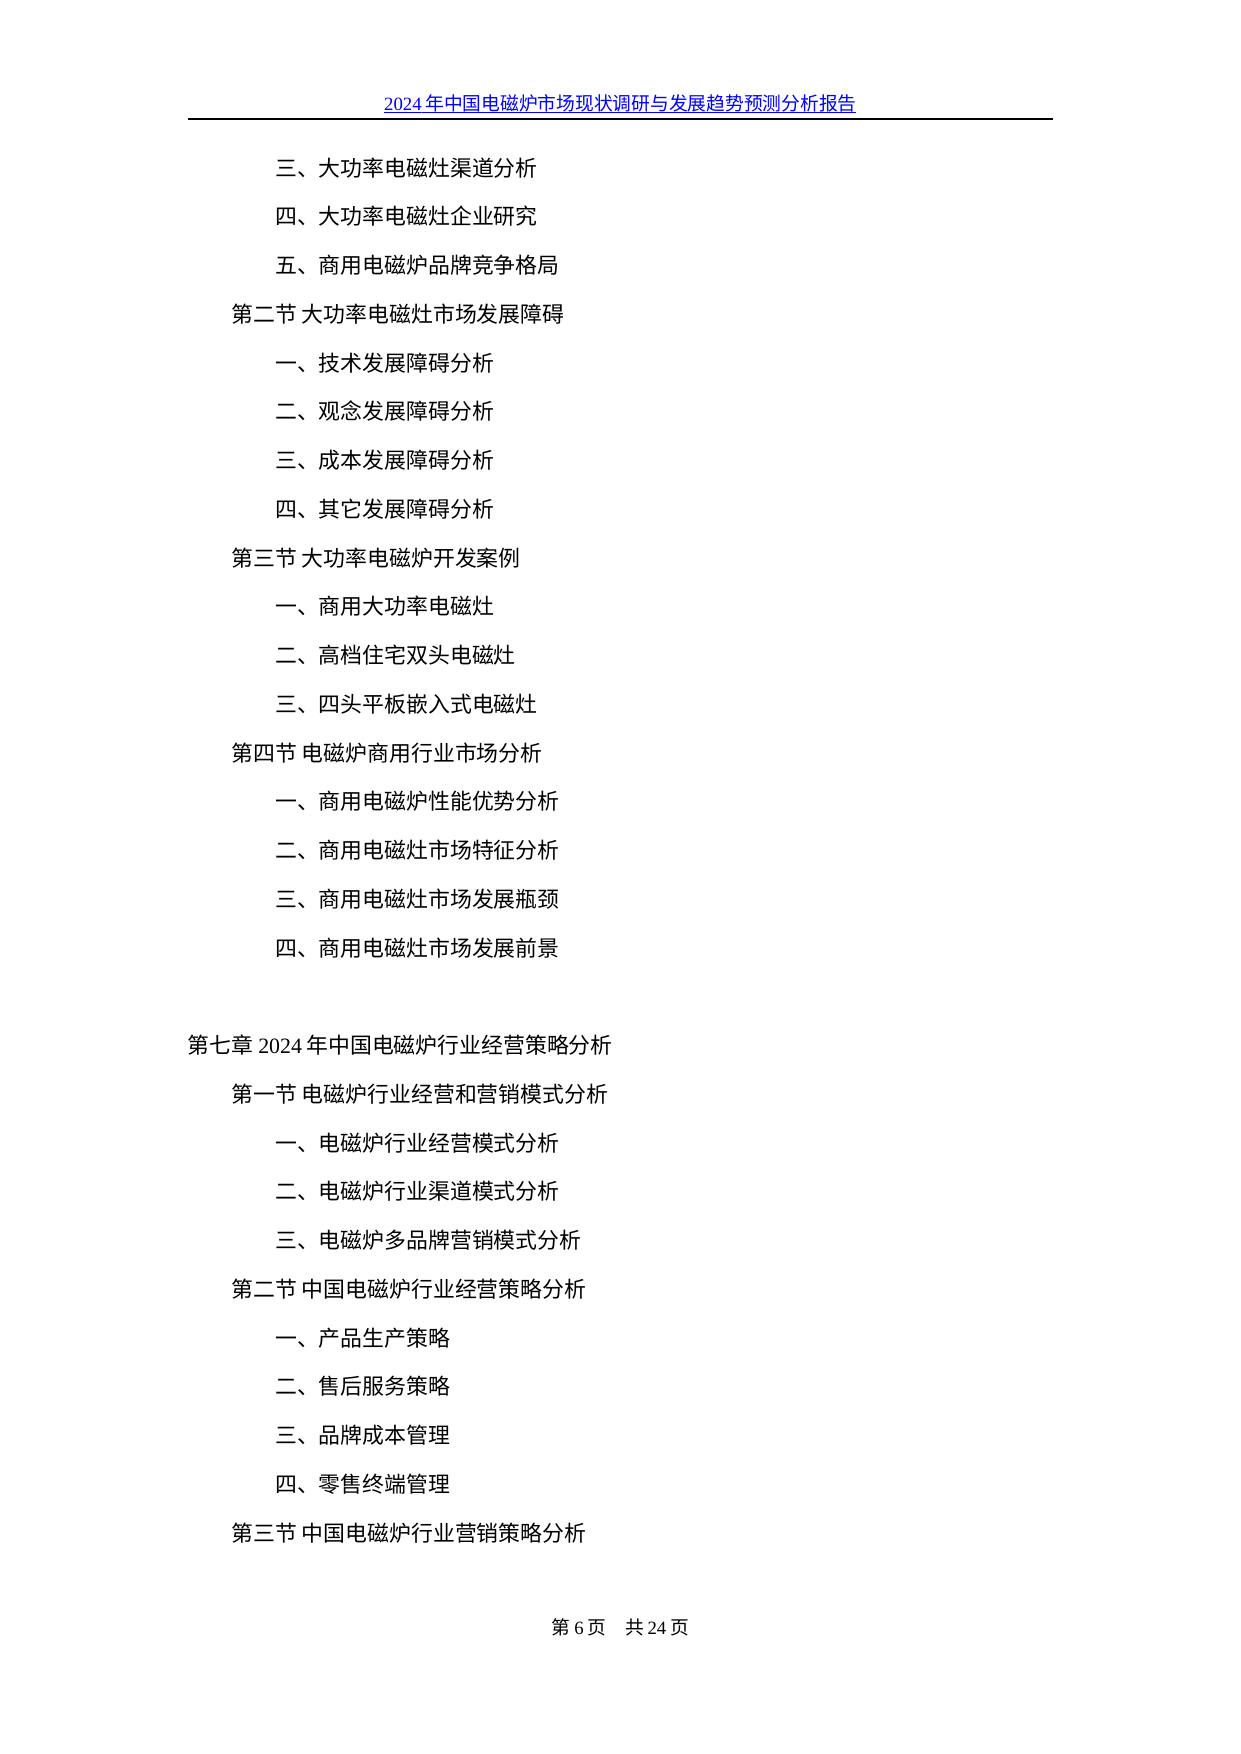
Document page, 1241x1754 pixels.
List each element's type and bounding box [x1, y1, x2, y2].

text [187, 150, 1053, 1548]
